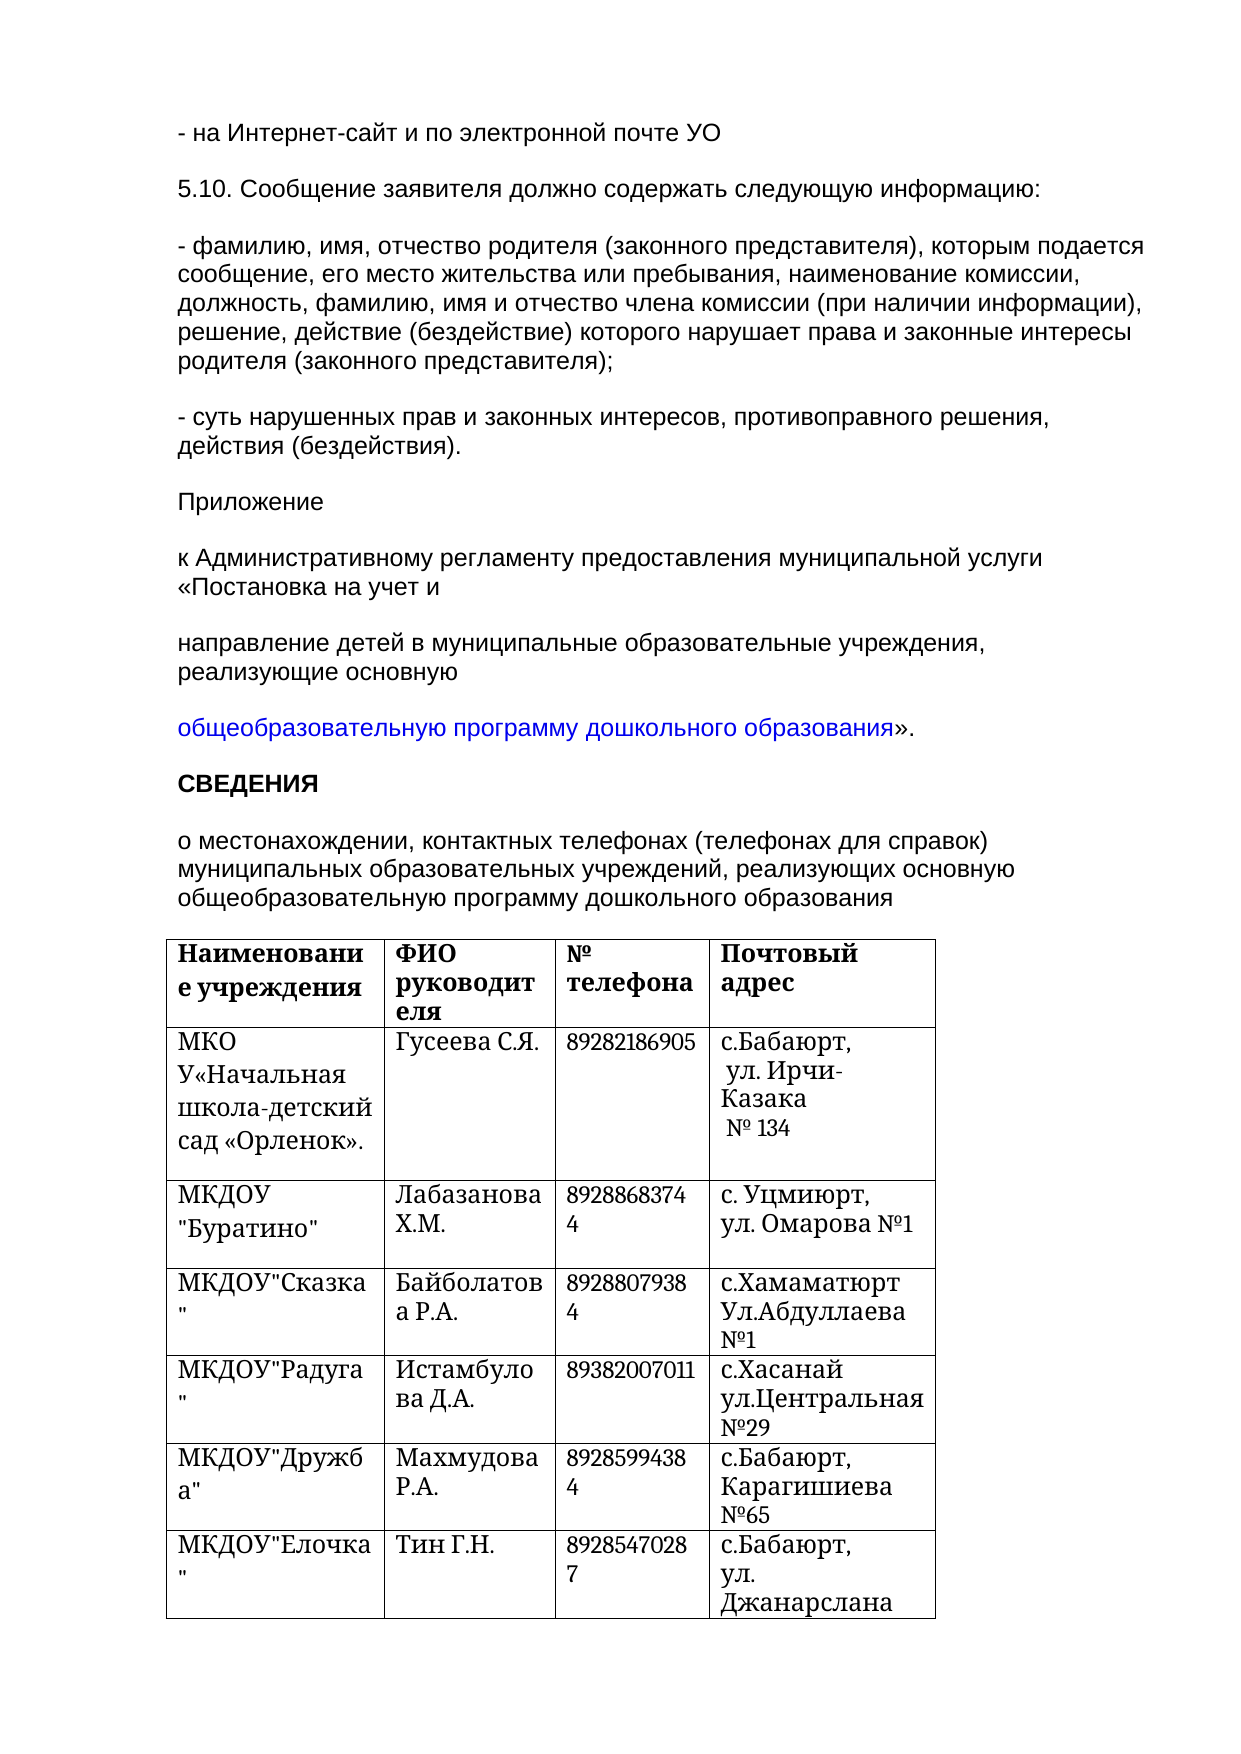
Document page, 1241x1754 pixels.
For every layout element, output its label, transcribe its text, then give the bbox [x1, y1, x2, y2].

table_cell с.Хамаматюрт Ул.Абдуллаева №1 [710, 1269, 935, 1355]
table_cell МКДОУ"Радуга" [167, 1356, 384, 1443]
table_cell МКДОУ"Сказка" [167, 1269, 384, 1355]
text к Административному регламенту предоставления муниципальной услуги «Постановка на учет и [177, 543, 1152, 601]
text - фамилию, имя, отчество родителя (законного представителя), которым подается сообщение, его место жительства или пребывания, наименование комиссии, должность, фамилию, имя и отчество члена комиссии (при наличии информации), решение, действие (бездействие) которого нарушает права и законные интересы родителя (законного представителя); [177, 231, 1152, 374]
text - на Интернет-сайт и по электронной почте УО [177, 118, 1152, 147]
table_cell Истамбулова Д.А. [385, 1356, 555, 1443]
text направление детей в муниципальные образовательные учреждения, реализующие основную [177, 628, 1152, 686]
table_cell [710, 1531, 935, 1618]
table_cell Байболатова Р.А. [385, 1269, 555, 1355]
table_cell 89288683744 [556, 1181, 709, 1268]
table_cell с.Бабаюрт, Карагишиева №65 [710, 1444, 935, 1530]
table_cell МКДОУ"Дружба" [167, 1444, 384, 1530]
table_cell 89285470287 [556, 1531, 709, 1618]
text Приложение [177, 487, 1152, 516]
table_cell Тин Г.Н. [385, 1531, 555, 1618]
text о местонахождении, контактных телефонах (телефонах для справок) муниципальных образовательных учреждений, реализующих основную общеобразовательную программу дошкольного образования [177, 826, 1152, 912]
table_cell Гусеева С.Я. [385, 1028, 555, 1180]
table_cell 89382007011 [556, 1356, 709, 1443]
table_cell МКДОУ "Буратино" [167, 1181, 384, 1268]
table_cell МКДОУ"Елочка" [167, 1531, 384, 1618]
table_header ФИО руководителя [385, 940, 555, 1027]
table_header Почтовый адрес [710, 940, 935, 1027]
text - суть нарушенных прав и законных интересов, противоправного решения, действия (бездействия). [177, 402, 1152, 459]
text общеобразовательную программу дошкольного образования». [177, 713, 1152, 742]
table_cell 89282186905 [556, 1028, 709, 1180]
table_header № телефона [556, 940, 709, 1027]
table_cell с.Хасанай ул.Центральная№29 [710, 1356, 935, 1443]
table_cell с. Уцмиюрт, ул. Омарова №1 [710, 1181, 935, 1268]
table_cell МКОУ«Начальная школа-детский сад «Орленок». [167, 1028, 384, 1180]
table_cell с.Бабаюрт, ул. Ирчи- Казака № 134 [710, 1028, 935, 1180]
text 5.10. Сообщение заявителя должно содержать следующую информацию: [177, 174, 1152, 203]
table_cell Махмудова Р.А. [385, 1444, 555, 1530]
text СВЕДЕНИЯ [177, 769, 1152, 798]
table_header Наименование учреждения [167, 940, 384, 1027]
table_cell 89285994384 [556, 1444, 709, 1530]
table_cell 89288079384 [556, 1269, 709, 1355]
table_cell Лабазанова Х.М. [385, 1181, 555, 1268]
